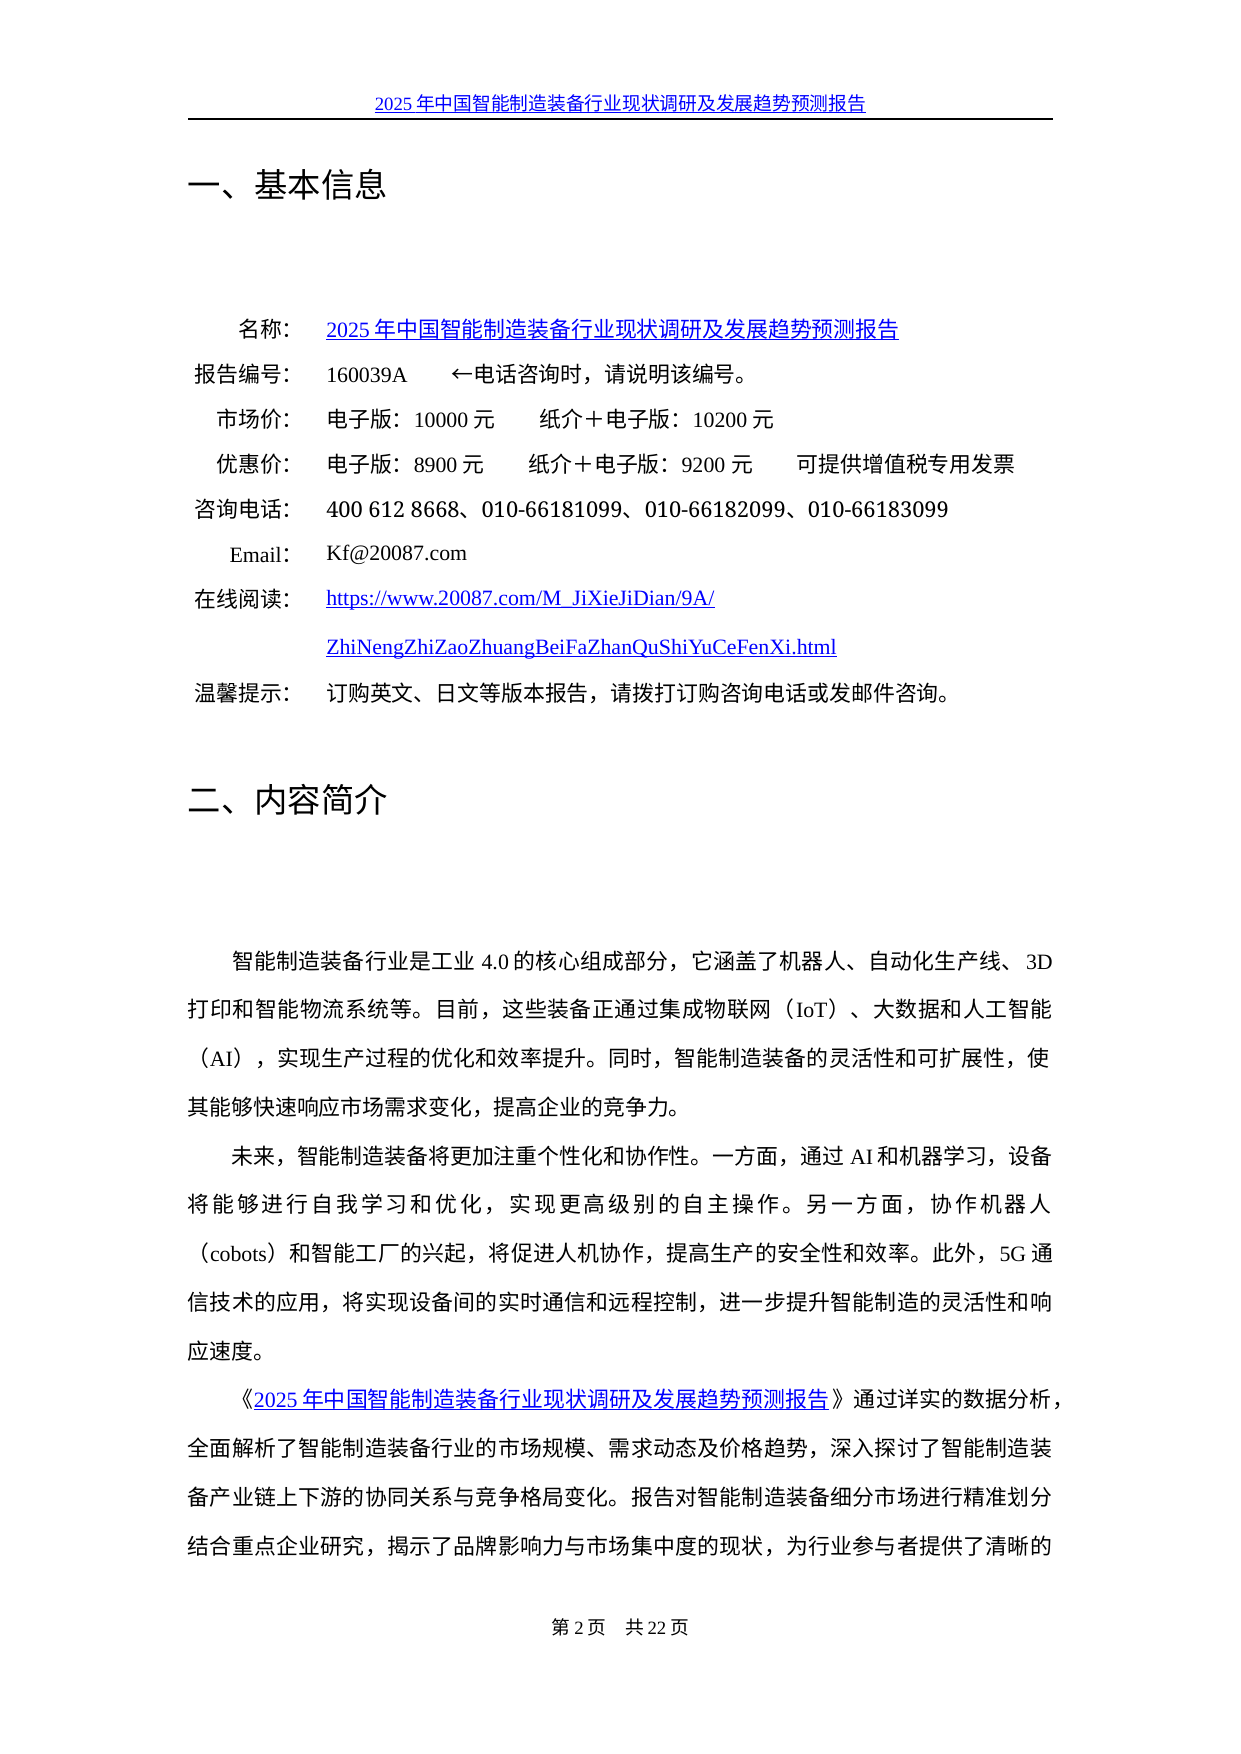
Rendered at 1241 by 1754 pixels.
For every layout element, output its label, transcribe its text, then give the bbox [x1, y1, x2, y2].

table_cell 温馨提示： [167, 675, 315, 720]
table_cell [315, 582, 1073, 675]
table_cell Email： [167, 537, 315, 582]
table_cell 订购英文、日文等版本报告，请拨打订购咨询电话或发邮件咨询。 [315, 675, 1073, 720]
table_header 名称： [167, 312, 315, 357]
table_cell 电子版：8900 元 纸介＋电子版：9200 元 可提供增值税专用发票 [315, 447, 1073, 492]
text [187, 943, 1053, 1561]
table_cell 市场价： [167, 402, 315, 447]
title 二、内容简介 [187, 766, 1053, 831]
table_cell 优惠价： [167, 447, 315, 492]
title 一、基本信息 [187, 150, 1053, 215]
table_cell 报告编号： [167, 357, 315, 402]
table_header 2025年中国智能制造装备行业现状调研及发展趋势预测报告 [315, 312, 1073, 357]
table_cell 在线阅读： [167, 582, 315, 675]
table_cell 400 612 8668、010-66181099、010-66182099、010-66183099 [315, 492, 1073, 537]
table_cell Kf@20087.com [315, 537, 1073, 582]
table_cell 咨询电话： [167, 492, 315, 537]
table_cell 160039A ←电话咨询时，请说明该编号。 [315, 357, 1073, 402]
table_cell 电子版：10000 元 纸介＋电子版：10200 元 [315, 402, 1073, 447]
